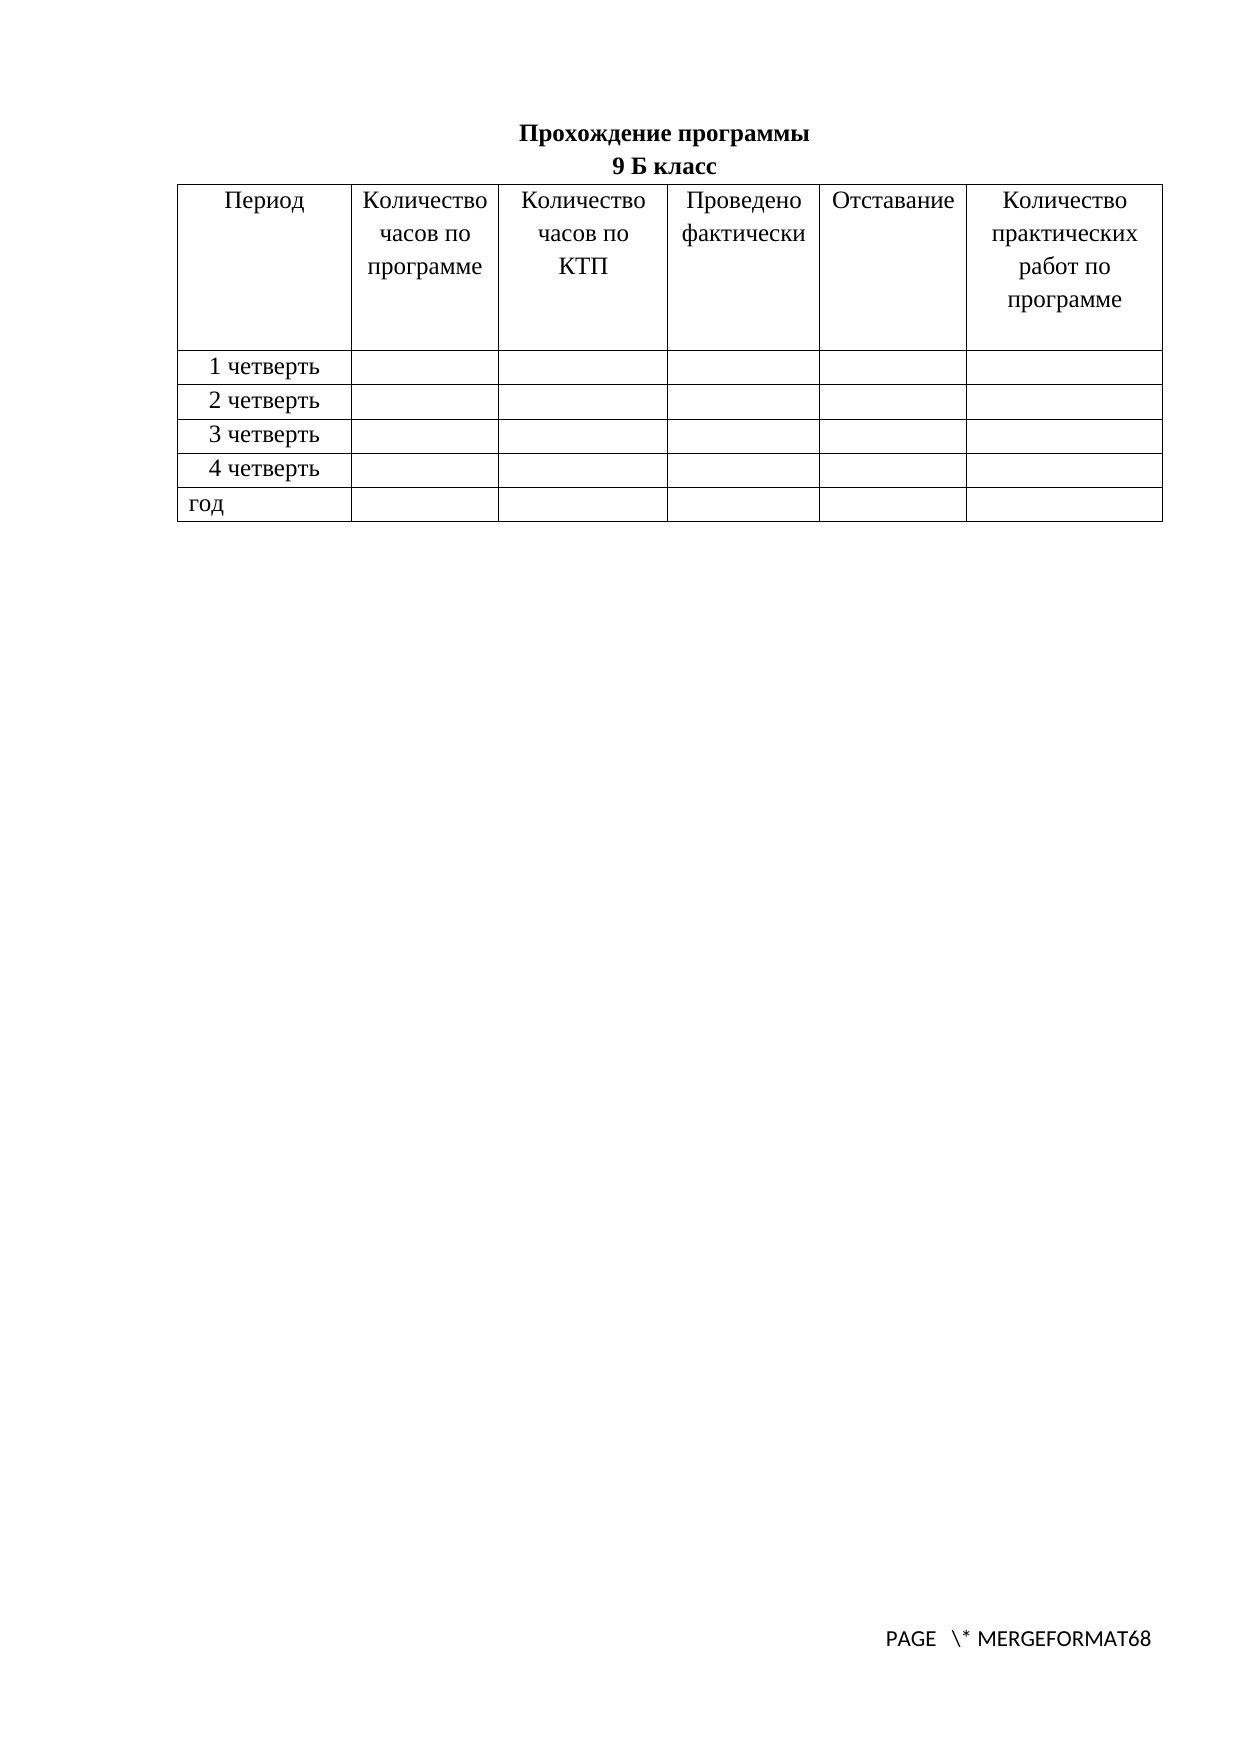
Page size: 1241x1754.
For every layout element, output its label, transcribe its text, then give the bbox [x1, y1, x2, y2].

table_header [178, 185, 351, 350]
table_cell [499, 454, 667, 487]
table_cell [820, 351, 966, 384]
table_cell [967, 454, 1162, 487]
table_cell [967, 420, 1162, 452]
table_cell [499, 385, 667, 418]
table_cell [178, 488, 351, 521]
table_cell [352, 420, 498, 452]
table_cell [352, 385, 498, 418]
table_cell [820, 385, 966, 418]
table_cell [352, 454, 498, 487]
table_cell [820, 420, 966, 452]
text 9 Б класс [177, 151, 1152, 180]
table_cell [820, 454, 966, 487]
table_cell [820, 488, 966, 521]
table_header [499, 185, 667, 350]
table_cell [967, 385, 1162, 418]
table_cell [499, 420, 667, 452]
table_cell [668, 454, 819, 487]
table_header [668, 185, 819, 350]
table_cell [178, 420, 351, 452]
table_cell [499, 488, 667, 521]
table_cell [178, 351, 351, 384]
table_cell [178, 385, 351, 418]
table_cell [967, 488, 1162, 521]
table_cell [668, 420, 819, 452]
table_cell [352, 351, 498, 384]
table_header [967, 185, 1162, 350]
text Прохождение программы [177, 118, 1152, 147]
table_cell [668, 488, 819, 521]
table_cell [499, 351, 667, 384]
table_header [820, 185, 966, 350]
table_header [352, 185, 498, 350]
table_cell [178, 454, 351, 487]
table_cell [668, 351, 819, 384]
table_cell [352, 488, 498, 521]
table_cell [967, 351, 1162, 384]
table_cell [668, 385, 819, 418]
